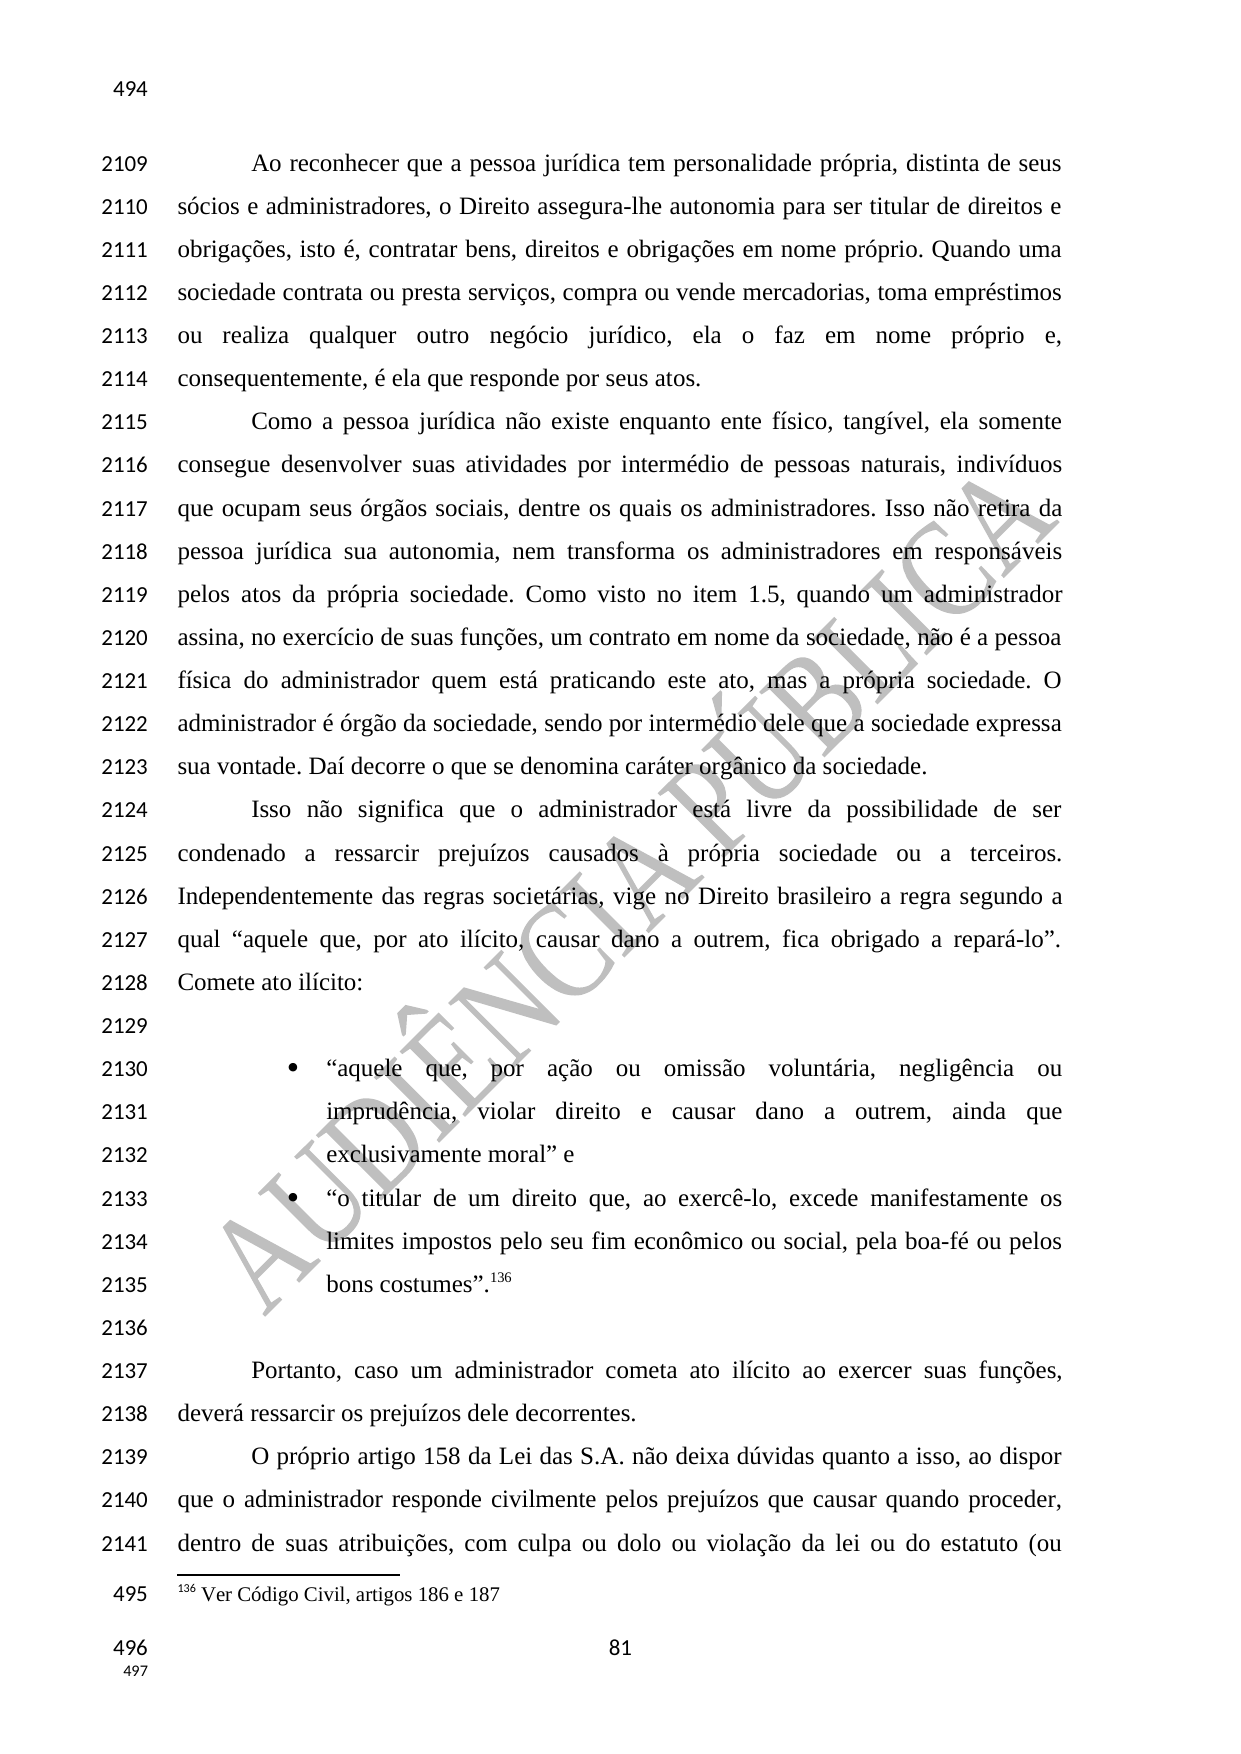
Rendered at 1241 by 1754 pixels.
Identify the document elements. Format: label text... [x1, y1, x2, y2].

text Ao reconhecer que a pessoa jurídica tem personalidade própria, distinta de seus sócios e administradores, o Direito assegura-lhe autonomia para ser titular de direitos e obrigações, isto é, contratar bens, direitos e obrigações em nome próprio. Quando uma sociedade contrata ou presta serviços, compra ou vende mercadorias, toma empréstimos ou realiza qualquer outro negócio jurídico, ela o faz em nome próprio e, consequentemente, é ela que responde por seus atos. [177, 148, 1063, 392]
text Portanto, caso um administrador cometa ato ilícito ao exercer suas funções, deverá ressarcir os prejuízos dele decorrentes. [177, 1355, 1063, 1427]
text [177, 1441, 1063, 1556]
list “aquele que, por ação ou omissão voluntária, negligência ou imprudência, violar direito e causar dano a outrem, ainda que exclusivamente moral” e [288, 1053, 1063, 1168]
list “o titular de um direito que, ao exercê-lo, excede manifestamente os limites impostos pelo seu fim econômico ou social, pela boa-fé ou pelos bons costumes”. [288, 1183, 1063, 1298]
text Isso não significa que o administrador está livre da possibilidade de ser condenado a ressarcir prejuízos causados à própria sociedade ou a terceiros. Independentemente das regras societárias, vige no Direito brasileiro a regra segundo a qual “aquele que, por ato ilícito, causar dano a outrem, fica obrigado a repará-lo”. Comete ato ilícito: [177, 794, 1063, 996]
text Como a pessoa jurídica não existe enquanto ente físico, tangível, ela somente consegue desenvolver suas atividades por intermédio de pessoas naturais, indivíduos que ocupam seus órgãos sociais, dentre os quais os administradores. Isso não retira da pessoa jurídica sua autonomia, nem transforma os administradores em responsáveis pelos atos da própria sociedade. Como visto no item 1.5, quando um administrador assina, no exercício de suas funções, um contrato em nome da sociedade, não é a pessoa física do administrador quem está praticando este ato, mas a própria sociedade. O administrador é órgão da sociedade, sendo por intermédio dele que a sociedade expressa sua vontade. Daí decorre o que se denomina caráter orgânico da sociedade. [177, 406, 1063, 780]
